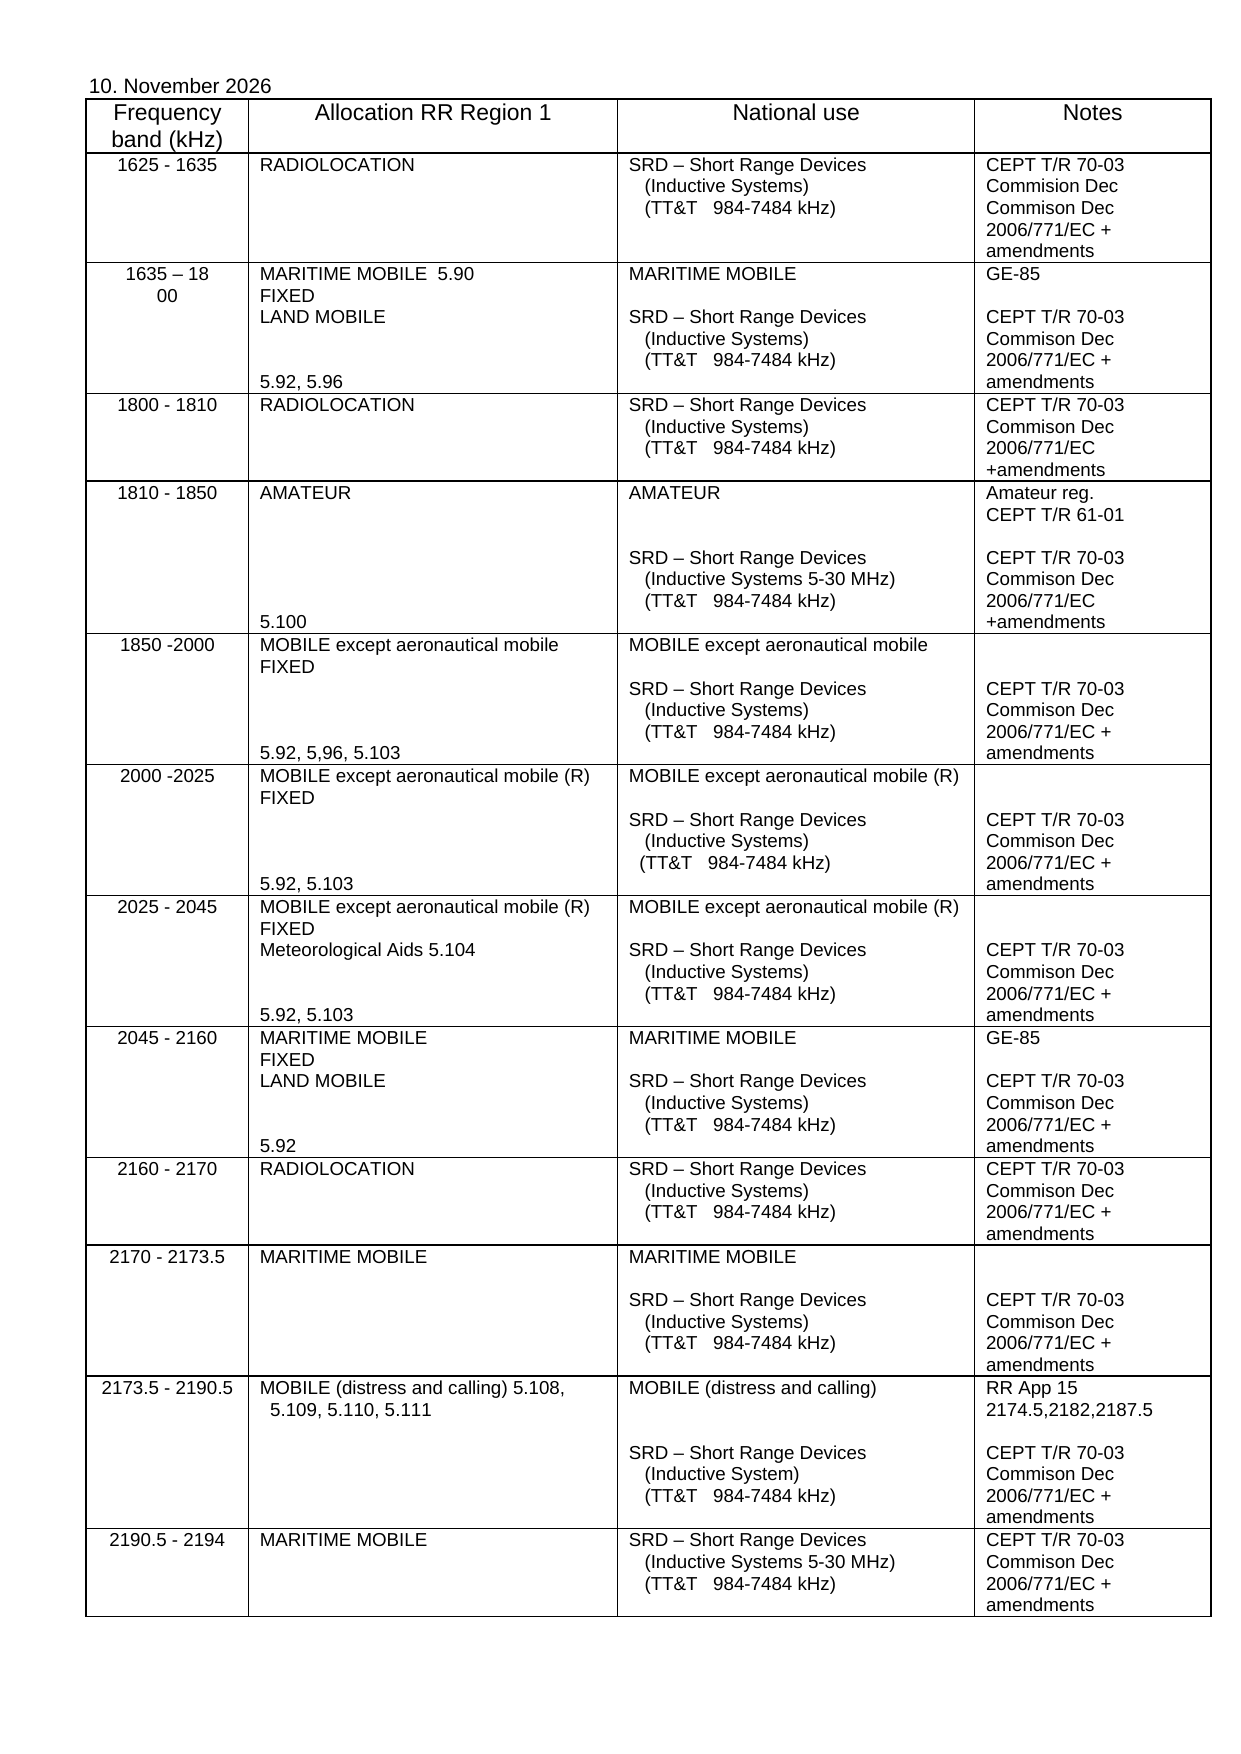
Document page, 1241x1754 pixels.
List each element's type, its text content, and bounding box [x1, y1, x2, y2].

table_cell SRD – Short Range Devices (Inductive Systems) (TT&T 984-7484 kHz) [618, 154, 974, 261]
table_cell 2173.5 - 2190.5 [87, 1377, 248, 1528]
table_header Notes [975, 100, 1210, 152]
table_cell MOBILE except aeronautical mobile FIXED 5.92, 5,96, 5.103 [249, 634, 617, 764]
table_cell CEPT T/R 70-03 Commison Dec 2006/771/EC + amendments [975, 896, 1210, 1026]
table_cell SRD – Short Range Devices (Inductive Systems 5-30 MHz) (TT&T 984-7484 kHz) [618, 1529, 974, 1616]
table_cell MARITIME MOBILE SRD – Short Range Devices (Inductive Systems) (TT&T 984-7484 kHz) [618, 1246, 974, 1375]
table_cell MOBILE (distress and calling) 5.108, 5.109, 5.110, 5.111 [249, 1377, 617, 1528]
table_cell MOBILE (distress and calling) SRD – Short Range Devices (Inductive System) (TT&T 984-7484 kHz) [618, 1377, 974, 1528]
table_cell MARITIME MOBILE FIXED LAND MOBILE 5.92 [249, 1027, 617, 1156]
table_cell MARITIME MOBILE SRD – Short Range Devices (Inductive Systems) (TT&T 984-7484 kHz) [618, 263, 974, 392]
table_cell MARITIME MOBILE SRD – Short Range Devices (Inductive Systems) (TT&T 984-7484 kHz) [618, 1027, 974, 1156]
table_cell RADIOLOCATION [249, 394, 617, 480]
table_cell MARITIME MOBILE [249, 1529, 617, 1616]
table_cell 1625 - 1635 [87, 154, 248, 261]
table_cell 2025 - 2045 [87, 896, 248, 1026]
table_cell MOBILE except aeronautical mobile (R) FIXED 5.92, 5.103 [249, 765, 617, 894]
table_cell 1810 - 1850 [87, 482, 248, 633]
table_cell MARITIME MOBILE 5.90 FIXED LAND MOBILE 5.92, 5.96 [249, 263, 617, 392]
table_cell 2170 - 2173.5 [87, 1246, 248, 1375]
table_cell MOBILE except aeronautical mobile (R) SRD – Short Range Devices (Inductive Systems) (TT&T 984-7484 kHz) [618, 765, 974, 894]
table_header Allocation RR Region 1 [249, 100, 617, 152]
table_cell MOBILE except aeronautical mobile (R) FIXED Meteorological Aids 5.104 5.92, 5.103 [249, 896, 617, 1026]
table_cell 2190.5 - 2194 [87, 1529, 248, 1616]
table_header Frequency band (kHz) [87, 100, 248, 152]
table_cell 1635 – 18 00 [87, 263, 248, 392]
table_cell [975, 1529, 1210, 1616]
table_cell AMATEUR SRD – Short Range Devices (Inductive Systems 5-30 MHz) (TT&T 984-7484 kHz) [618, 482, 974, 633]
table_cell 2000 -2025 [87, 765, 248, 894]
table_cell 2045 - 2160 [87, 1027, 248, 1156]
table_cell MOBILE except aeronautical mobile SRD – Short Range Devices (Inductive Systems) (TT&T 984-7484 kHz) [618, 634, 974, 764]
table_cell MOBILE except aeronautical mobile (R) SRD – Short Range Devices (Inductive Systems) (TT&T 984-7484 kHz) [618, 896, 974, 1026]
table_header National use [618, 100, 974, 152]
table_cell CEPT T/R 70-03 Commison Dec 2006/771/EC + amendments [975, 765, 1210, 894]
table_cell CEPT T/R 70-03 Commison Dec 2006/771/EC +amendments [975, 394, 1210, 480]
table_cell CEPT T/R 70-03 Commison Dec 2006/771/EC + amendments [975, 1246, 1210, 1375]
table_cell SRD – Short Range Devices (Inductive Systems) (TT&T 984-7484 kHz) [618, 394, 974, 480]
table_cell 1850 -2000 [87, 634, 248, 764]
table_cell CEPT T/R 70-03 Commison Dec 2006/771/EC + amendments [975, 634, 1210, 764]
table_cell 2160 - 2170 [87, 1158, 248, 1244]
table_cell Amateur reg. CEPT T/R 61-01 CEPT T/R 70-03 Commison Dec 2006/771/EC +amendments [975, 482, 1210, 633]
table_cell SRD – Short Range Devices (Inductive Systems) (TT&T 984-7484 kHz) [618, 1158, 974, 1244]
table_cell GE-85 CEPT T/R 70-03 Commison Dec 2006/771/EC + amendments [975, 1027, 1210, 1156]
table_cell CEPT T/R 70-03 Commision Dec Commison Dec 2006/771/EC + amendments [975, 154, 1210, 261]
table_cell RADIOLOCATION [249, 1158, 617, 1244]
table_cell MARITIME MOBILE [249, 1246, 617, 1375]
table_cell RADIOLOCATION [249, 154, 617, 261]
table_cell 1800 - 1810 [87, 394, 248, 480]
table_cell RR App 15 2174.5,2182,2187.5 CEPT T/R 70-03 Commison Dec 2006/771/EC + amendments [975, 1377, 1210, 1528]
table_cell AMATEUR 5.100 [249, 482, 617, 633]
table_cell CEPT T/R 70-03 Commison Dec 2006/771/EC + amendments [975, 1158, 1210, 1244]
table_cell GE-85 CEPT T/R 70-03 Commison Dec 2006/771/EC + amendments [975, 263, 1210, 392]
